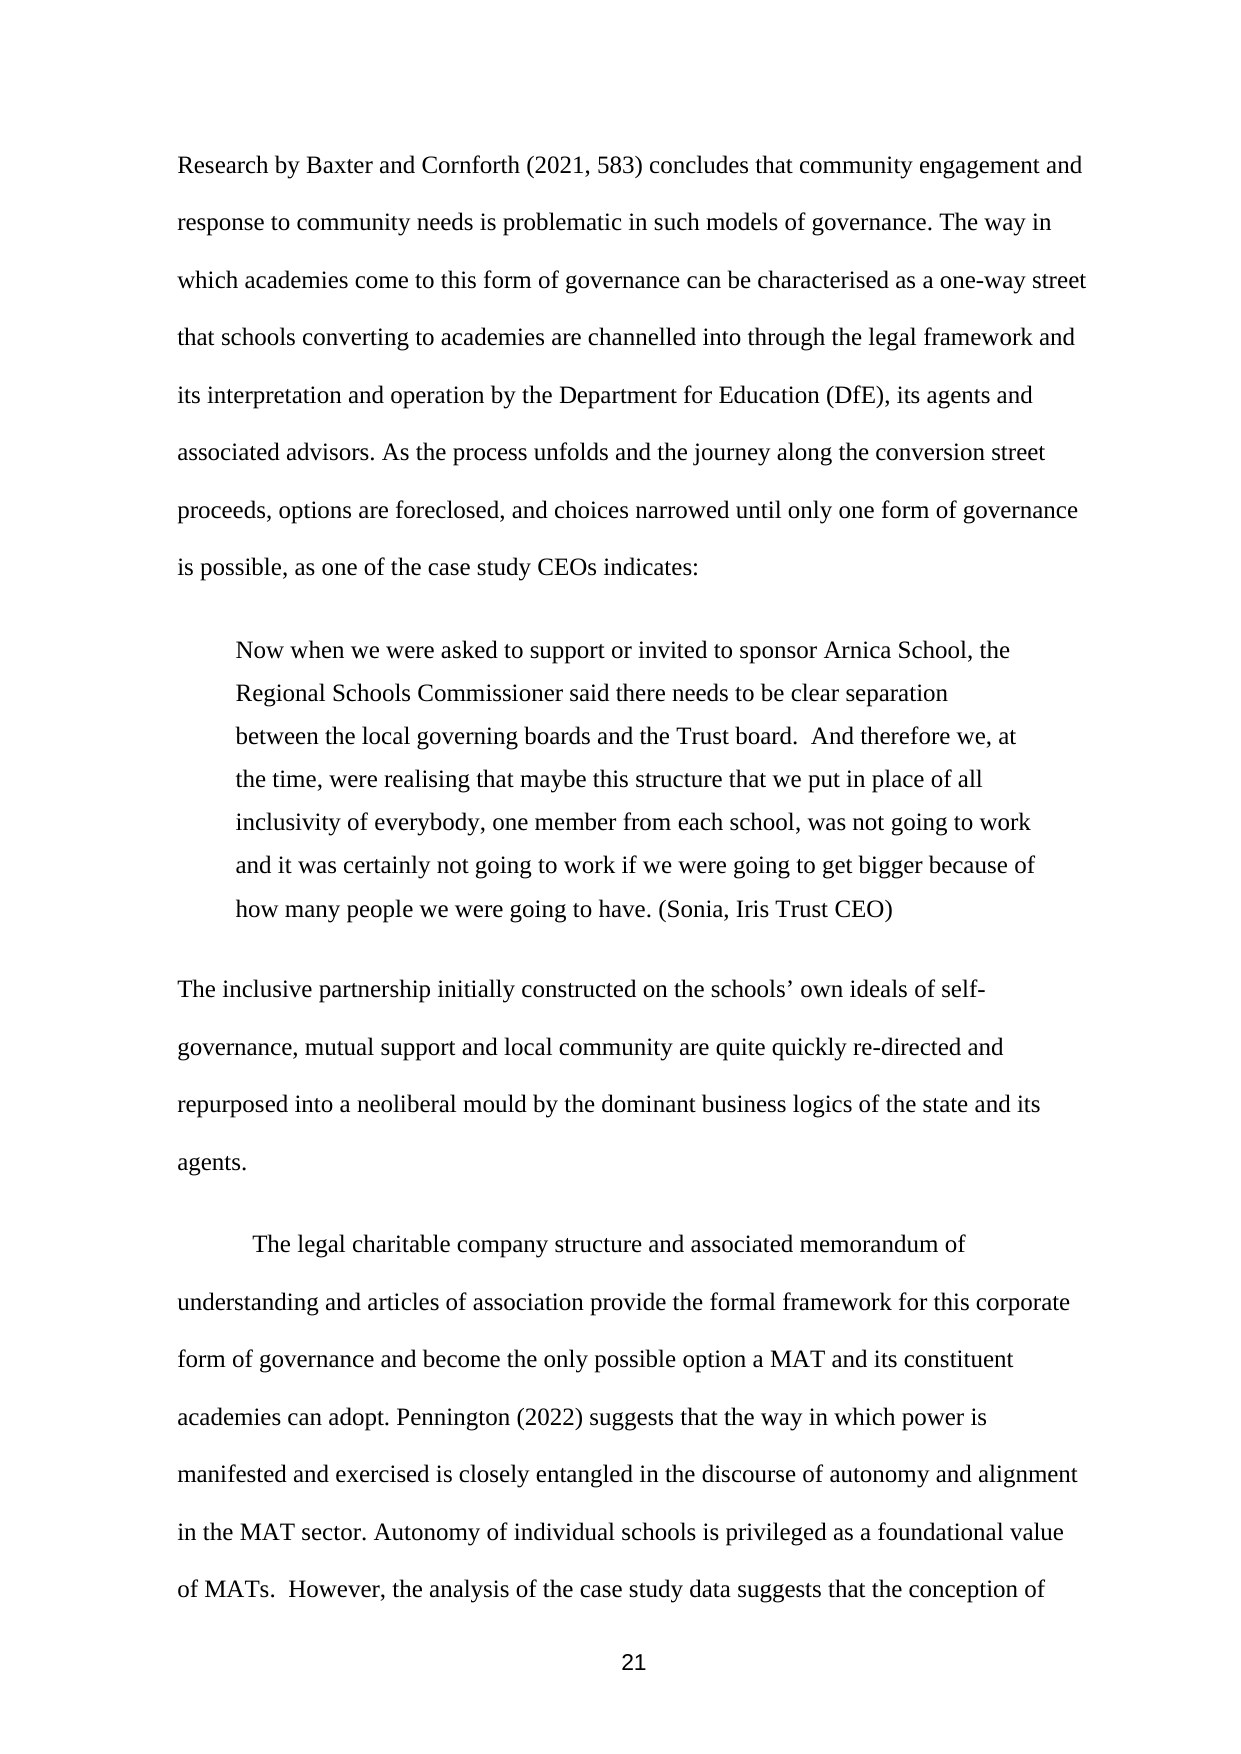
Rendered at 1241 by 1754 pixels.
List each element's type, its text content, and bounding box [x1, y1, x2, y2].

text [177, 1229, 1090, 1603]
text Now when we were asked to support or invited to sponsor Arnica School, the Regional Schools Commissioner said there needs to be clear separation between the local governing boards and the Trust board. And therefore we, at the time, were realising that maybe this structure that we put in place of all inclusivity of everybody, one member from each school, was not going to work and it was certainly not going to work if we were going to get bigger because of how many people we were going to have. (Sonia, Iris Trust CEO) [235, 635, 1036, 922]
text The inclusive partnership initially constructed on the schools’ own ideals of self-governance, mutual support and local community are quite quickly re-directed and repurposed into a neoliberal mould by the dominant business logics of the state and its agents. [177, 974, 1090, 1176]
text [177, 150, 1090, 581]
